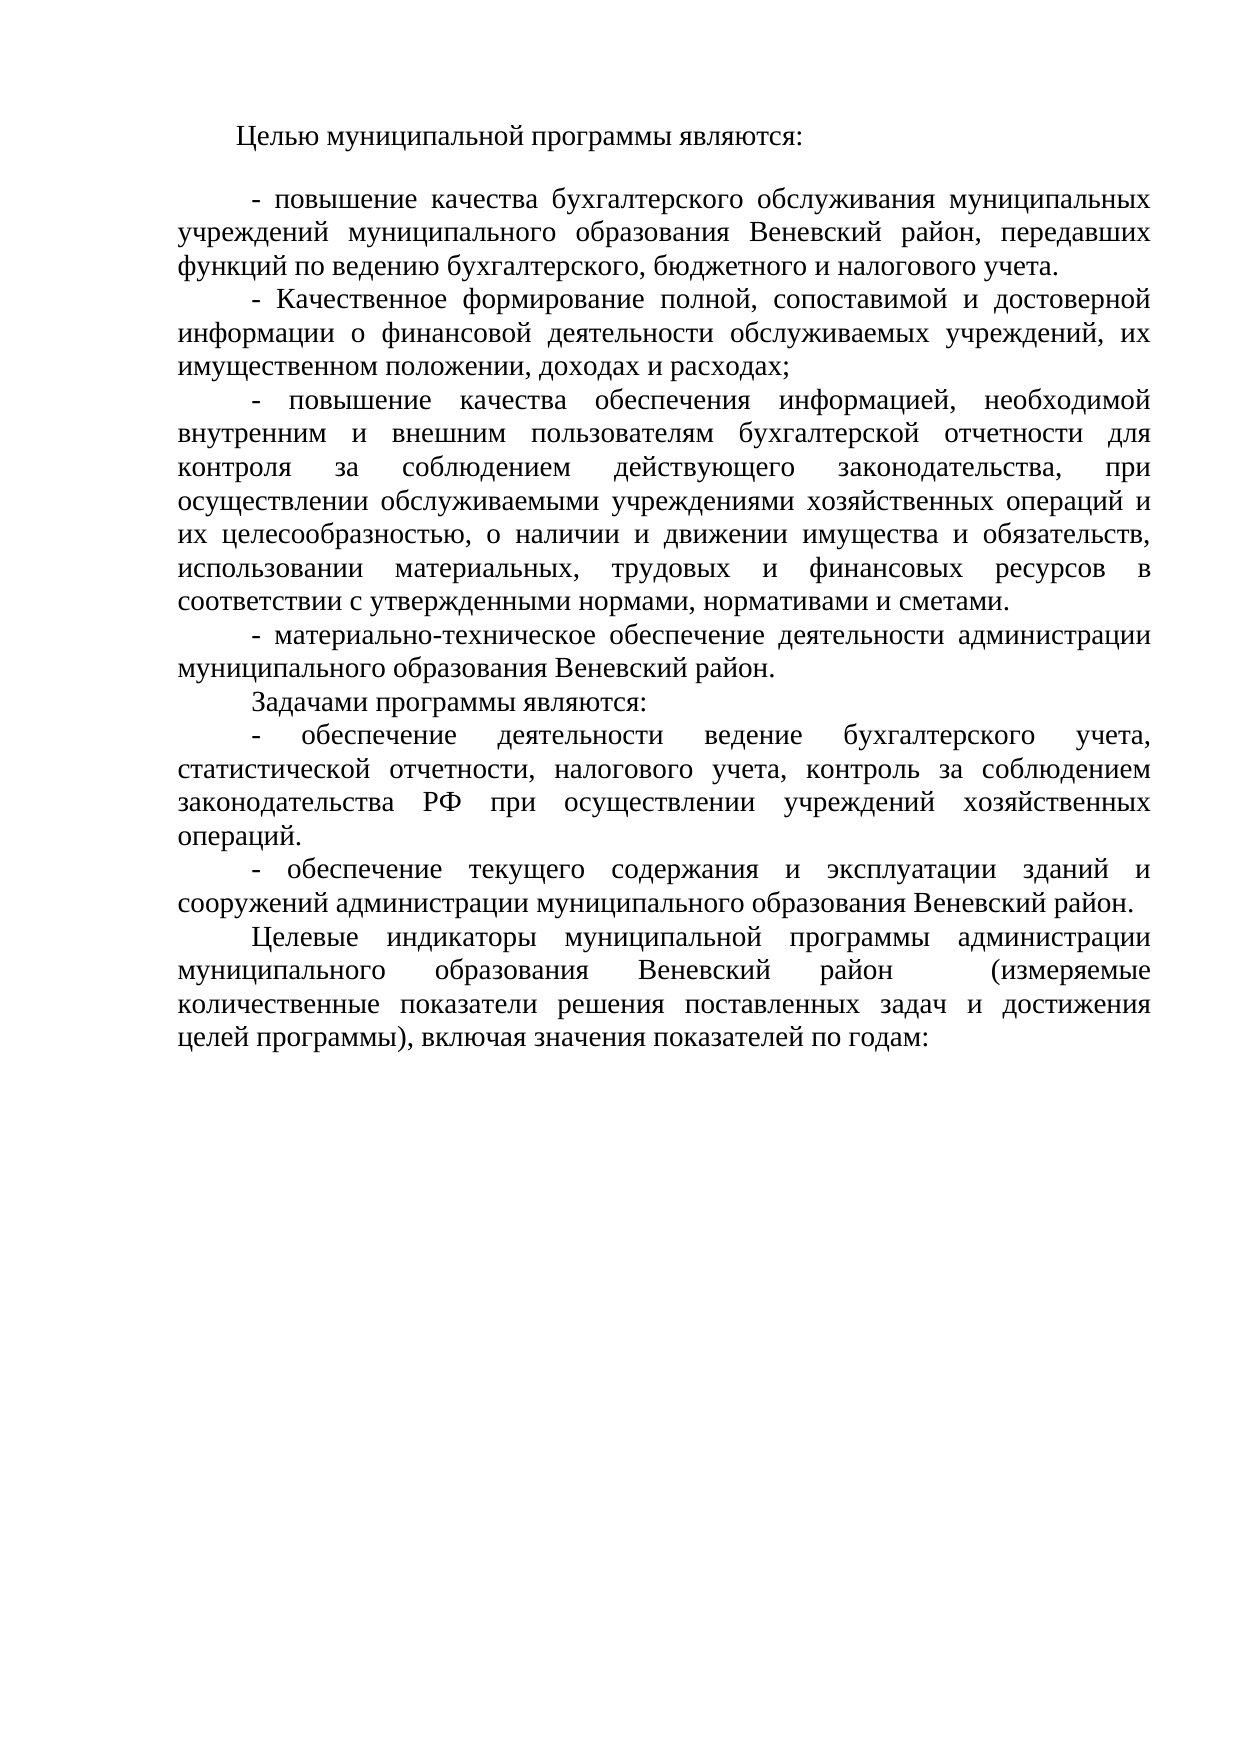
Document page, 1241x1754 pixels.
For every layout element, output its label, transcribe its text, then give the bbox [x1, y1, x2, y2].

text - повышение качества бухгалтерского обслуживания муниципальных учреждений муниципального образования Веневский район, передавших функций по ведению бухгалтерского, бюджетного и налогового учета. [177, 181, 1152, 281]
text - Качественное формирование полной, сопоставимой и достоверной информации о финансовой деятельности обслуживаемых учреждений, их имущественном положении, доходах и расходах; [177, 281, 1152, 382]
text - повышение качества обеспечения информацией, необходимой внутренним и внешним пользователям бухгалтерской отчетности для контроля за соблюдением действующего законодательства, при осуществлении обслуживаемыми учреждениями хозяйственных операций и их целесообразностью, о наличии и движении имущества и обязательств, использовании материальных, трудовых и финансовых ресурсов в соответствии с утвержденными нормами, нормативами и сметами. [177, 382, 1152, 617]
text Целевые индикаторы муниципальной программы администрации муниципального образования Веневский район (измеряемые количественные показатели решения поставленных задач и достижения целей программы), включая значения показателей по годам: [177, 919, 1152, 1053]
text - материально-техническое обеспечение деятельности администрации муниципального образования Веневский район. [177, 617, 1152, 684]
text Целью муниципальной программы являются: [177, 118, 1152, 152]
text Задачами программы являются: [177, 684, 1152, 717]
text - обеспечение деятельности ведение бухгалтерского учета, статистической отчетности, налогового учета, контроль за соблюдением законодательства РФ при осуществлении учреждений хозяйственных операций. [177, 717, 1152, 852]
text - обеспечение текущего содержания и эксплуатации зданий и сооружений администрации муниципального образования Веневский район. [177, 852, 1152, 919]
